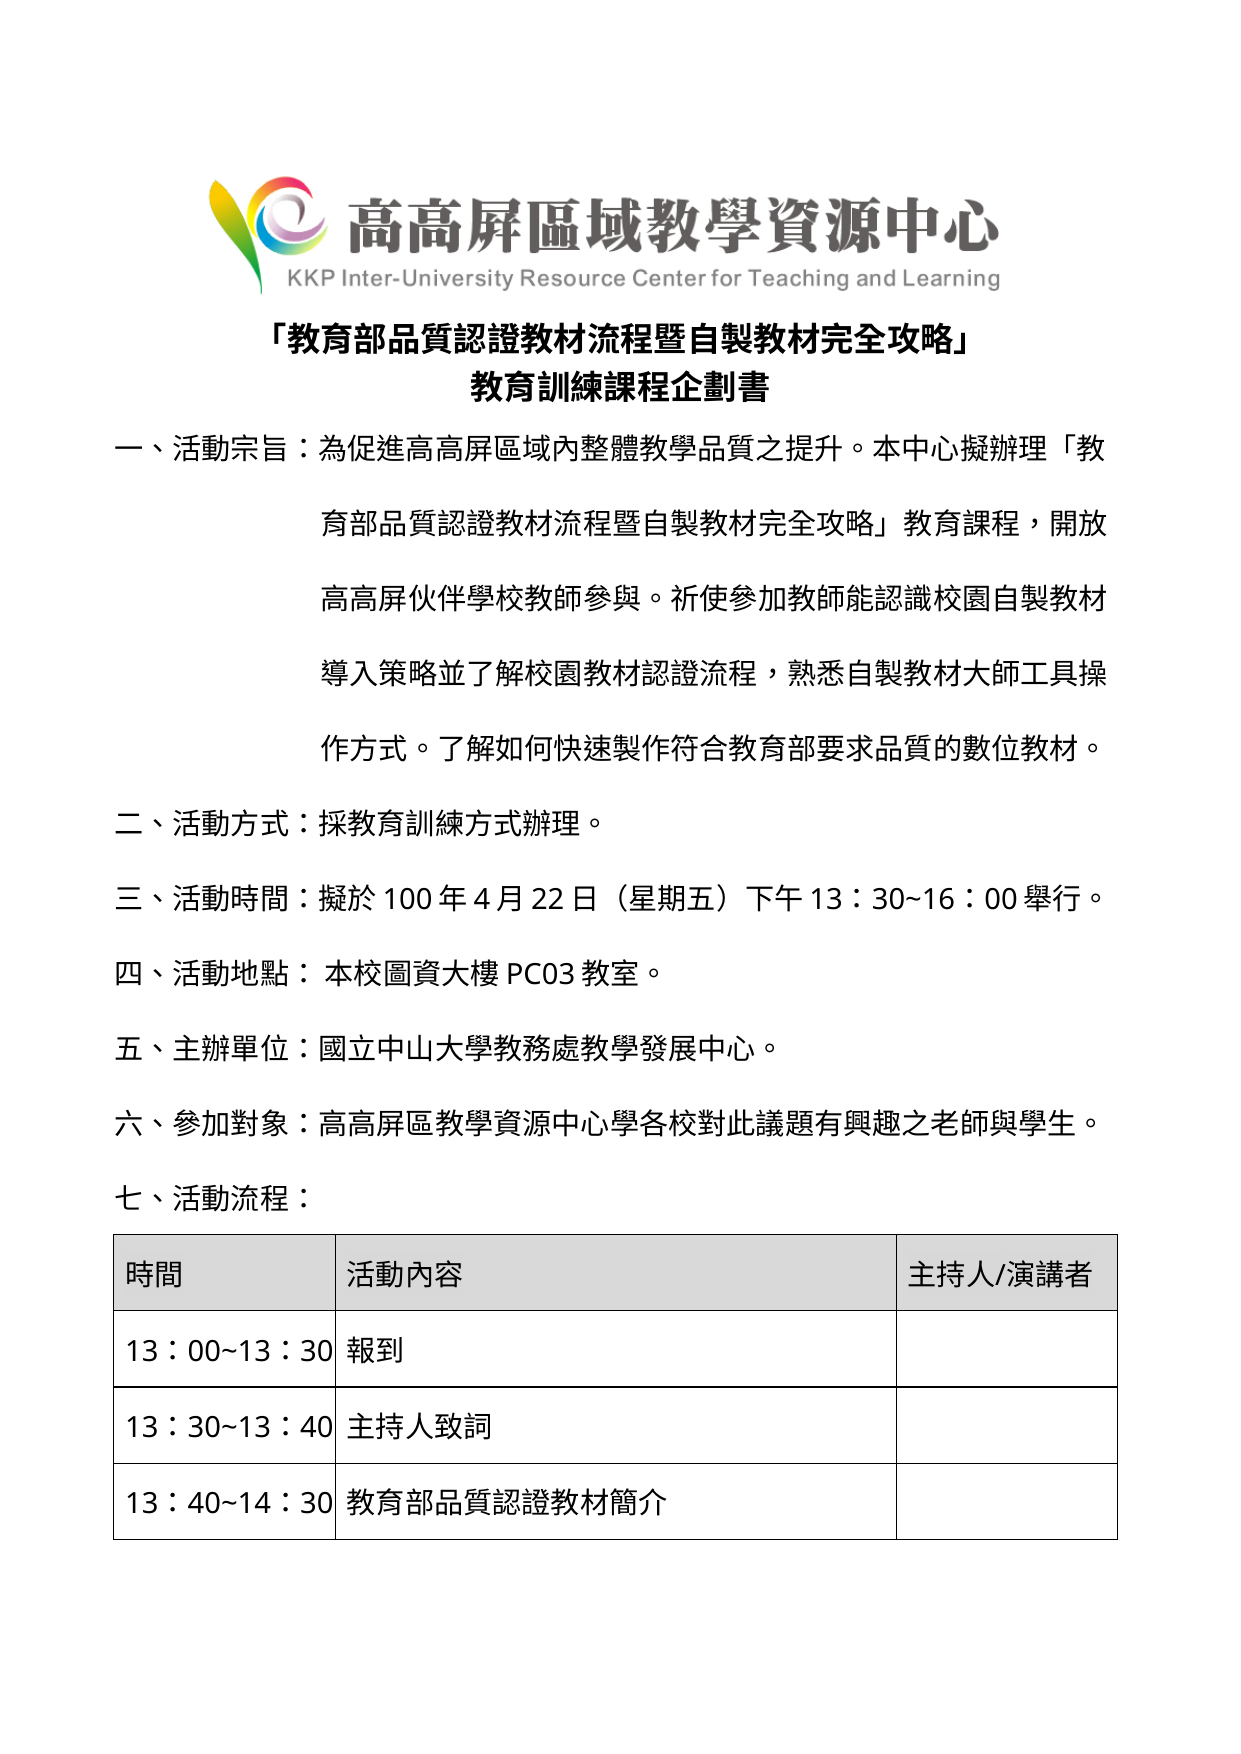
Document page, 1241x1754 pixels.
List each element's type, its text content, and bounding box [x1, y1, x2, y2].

table_cell 報到 [336, 1311, 896, 1386]
text 一、活動宗旨：為促進高高屏區域內整體教學品質之提升。本中心擬辦理「教育部品質認證教材流程暨自製教材完全攻略」教育課程，開放高高屏伙伴學校教師參與。祈使參加教師能認識校園自製教材導入策略並了解校園教材認證流程，熟悉自製教材大師工具操作方式。了解如何快速製作符合教育部要求品質的數位教材。 [114, 409, 1118, 784]
picture [192, 164, 1048, 313]
table_cell 主持人致詞 [336, 1388, 896, 1462]
text 三、活動時間：擬於100年4月22日（星期五）下午13：30~16：00舉行。 [114, 859, 1118, 934]
text 四、活動地點： 本校圖資大樓PC03教室。 [114, 934, 1118, 1009]
table_cell 13：30~13：40 [114, 1388, 335, 1462]
text 六、參加對象：高高屏區教學資源中心學各校對此議題有興趣之老師與學生。 [114, 1084, 1118, 1159]
text 二、活動方式：採教育訓練方式辦理。 [114, 784, 1118, 859]
table_cell 13：00~13：30 [114, 1311, 335, 1386]
text 七、活動流程： [114, 1159, 1118, 1234]
text 教育訓練課程企劃書 [187, 361, 1053, 409]
text 五、主辦單位：國立中山大學教務處教學發展中心。 [114, 1009, 1118, 1084]
table_header 活動內容 [336, 1235, 896, 1310]
table_cell 13：40~14：30 [114, 1464, 335, 1538]
table_cell [897, 1388, 1117, 1462]
table_cell [897, 1311, 1117, 1386]
table_header 主持人/演講者 [897, 1235, 1117, 1310]
table_cell [897, 1464, 1117, 1538]
table_header 時間 [114, 1235, 335, 1310]
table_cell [336, 1464, 896, 1538]
